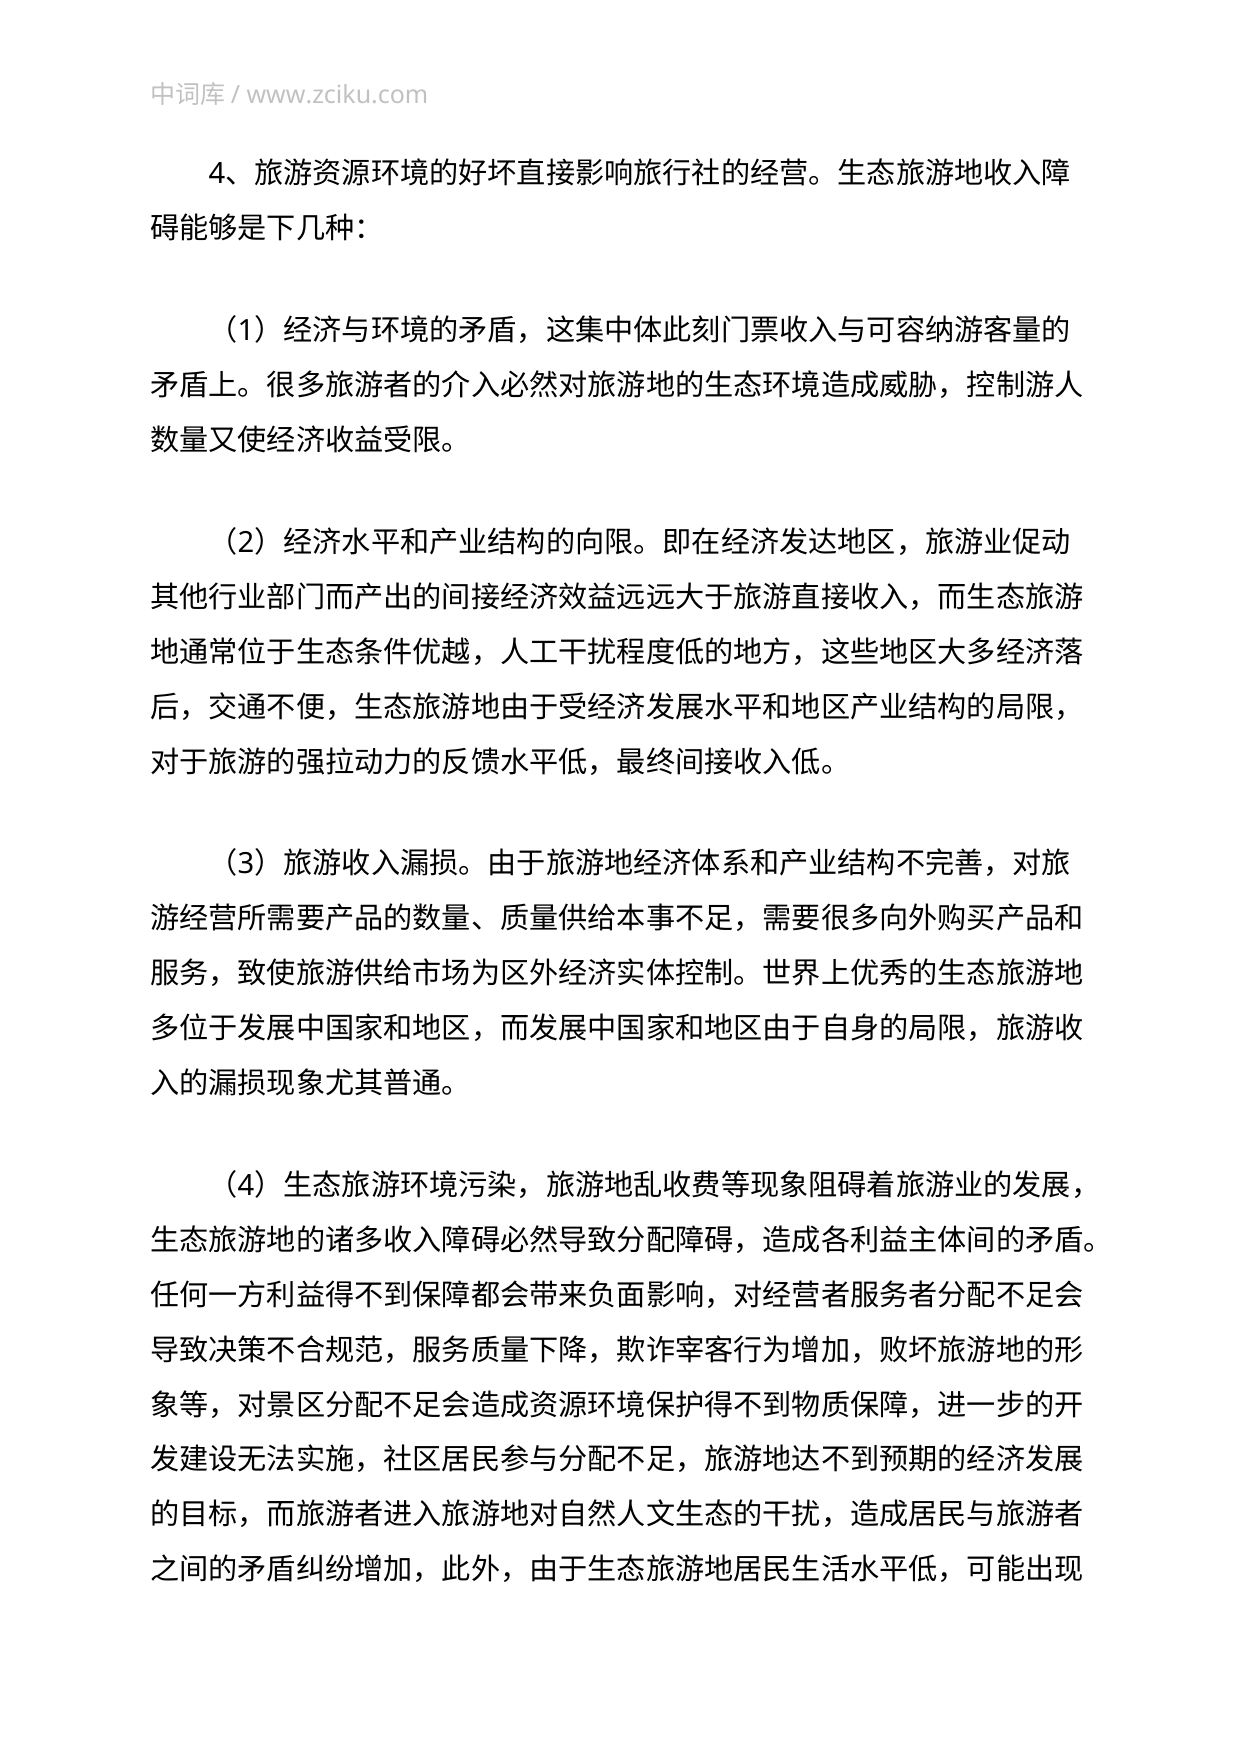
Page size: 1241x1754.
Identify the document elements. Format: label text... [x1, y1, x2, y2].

text （1）经济与环境的矛盾，这集中体此刻门票收入与可容纳游客量的矛盾上。很多旅游者的介入必然对旅游地的生态环境造成威胁，控制游人数量又使经济收益受限。 [150, 307, 1090, 459]
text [150, 1161, 1090, 1588]
text （3）旅游收入漏损。由于旅游地经济体系和产业结构不完善，对旅游经营所需要产品的数量、质量供给本事不足，需要很多向外购买产品和服务，致使旅游供给市场为区外经济实体控制。世界上优秀的生态旅游地多位于发展中国家和地区，而发展中国家和地区由于自身的局限，旅游收入的漏损现象尤其普通。 [150, 840, 1090, 1102]
text 4、旅游资源环境的好坏直接影响旅行社的经营。生态旅游地收入障碍能够是下几种： [150, 150, 1090, 247]
text （2）经济水平和产业结构的向限。即在经济发达地区，旅游业促动其他行业部门而产出的间接经济效益远远大于旅游直接收入，而生态旅游地通常位于生态条件优越，人工干扰程度低的地方，这些地区大多经济落后，交通不便，生态旅游地由于受经济发展水平和地区产业结构的局限，对于旅游的强拉动力的反馈水平低，最终间接收入低。 [150, 518, 1090, 780]
